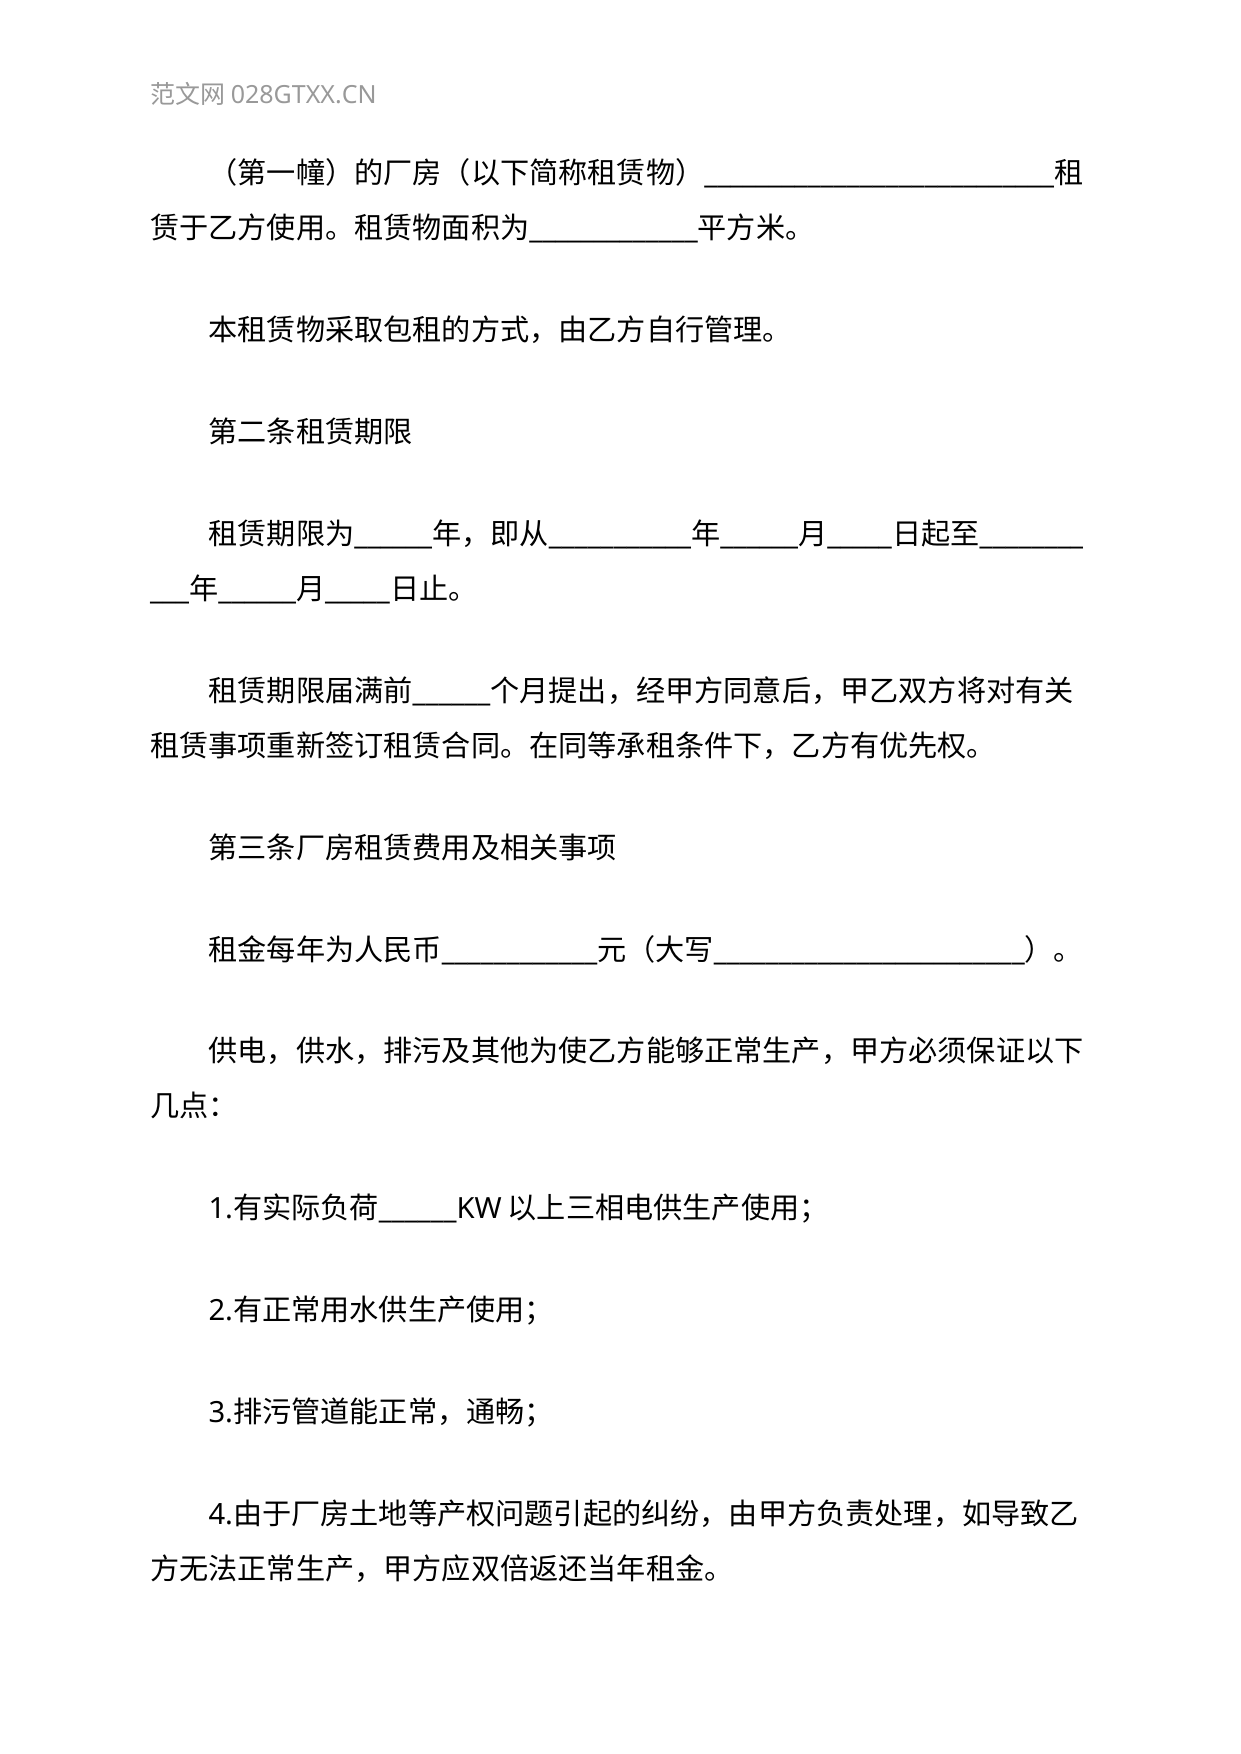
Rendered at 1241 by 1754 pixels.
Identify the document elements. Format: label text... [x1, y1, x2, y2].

text 本租赁物采取包租的方式，由乙方自行管理。 [150, 307, 1090, 349]
text 第三条厂房租赁费用及相关事项 [150, 824, 1090, 867]
text 3.排污管道能正常，通畅； [150, 1389, 1090, 1431]
text 租金每年为人民币____________元（大写________________________）。 [150, 926, 1090, 968]
text 第二条租赁期限 [150, 409, 1090, 451]
text （第一幢）的厂房（以下简称租赁物）___________________________租赁于乙方使用。租赁物面积为_____________平方米。 [150, 150, 1090, 247]
text 租赁期限为______年，即从___________年______月_____日起至___________年______月_____日止。 [150, 511, 1090, 608]
text 2.有正常用水供生产使用； [150, 1287, 1090, 1329]
text 供电，供水，排污及其他为使乙方能够正常生产，甲方必须保证以下几点： [150, 1028, 1090, 1125]
text 1.有实际负荷______KW以上三相电供生产使用； [150, 1185, 1090, 1227]
text 租赁期限届满前______个月提出，经甲方同意后，甲乙双方将对有关租赁事项重新签订租赁合同。在同等承租条件下，乙方有优先权。 [150, 667, 1090, 765]
text 4.由于厂房土地等产权问题引起的纠纷，由甲方负责处理，如导致乙方无法正常生产，甲方应双倍返还当年租金。 [150, 1491, 1090, 1588]
